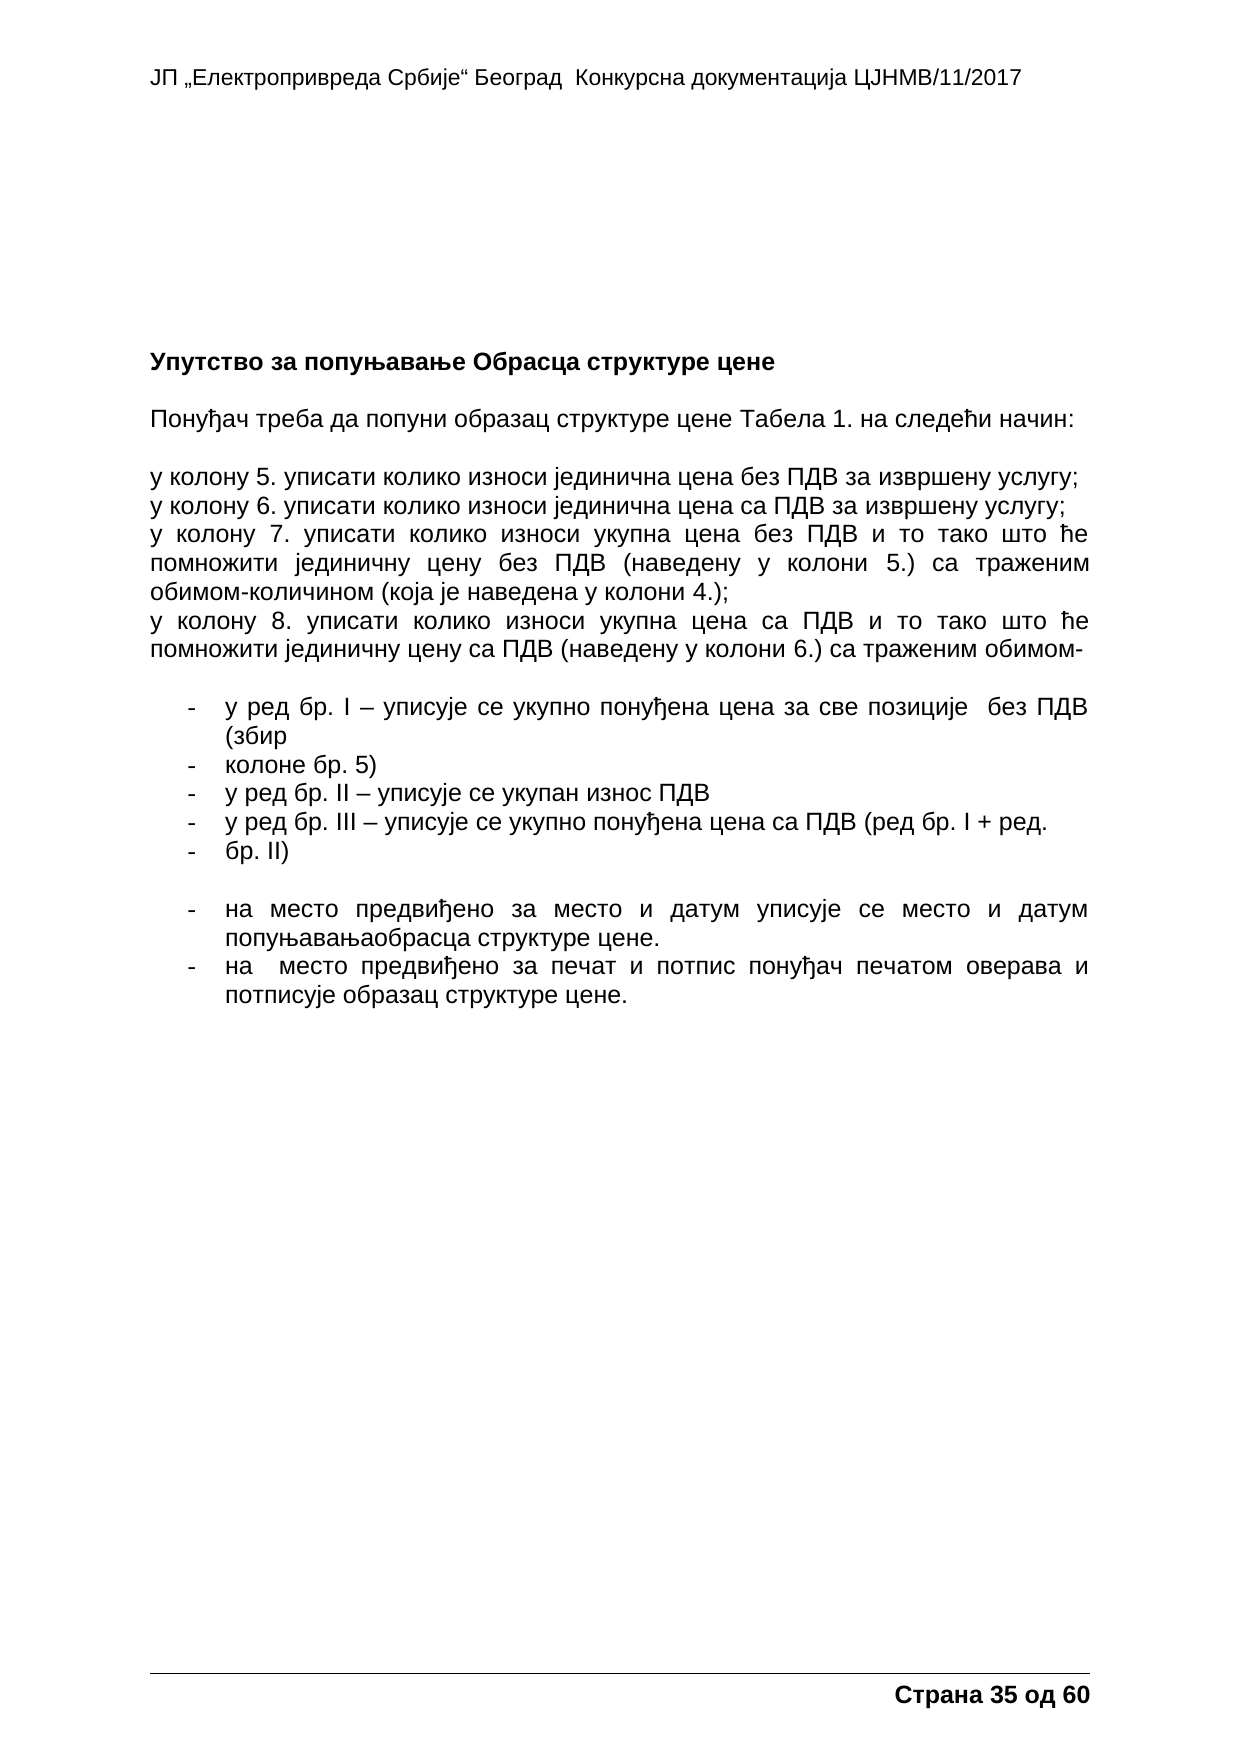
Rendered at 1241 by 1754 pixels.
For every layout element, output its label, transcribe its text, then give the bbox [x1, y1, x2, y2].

list у колону 5. уписати колико износи јединична цена без ПДВ за извршену услугу; [150, 462, 1090, 491]
list Понуђач треба да попуни образац структуре цене Табела 1. на следећи начин: [150, 404, 1090, 433]
list у колону 7. уписати колико износи укупна цена без ПДВ и то тако што ће помножити јединичну цену без ПДВ (наведену у колони 5.) са траженим обимом-количином (која је наведена у колони 4.); [150, 519, 1090, 606]
list у колону 6. уписати колико износи јединична цена са ПДВ за извршену услугу; [150, 491, 1090, 519]
list у колону 8. уписати колико износи укупна цена са ПДВ и то тако што ће помножити јединичну цену са ПДВ (наведену у колони 6.) са траженим обимом- [150, 606, 1090, 663]
list на место предвиђено за место и датум уписује се место и датум попуњавањаобрасца структуре цене. [187, 894, 1090, 951]
text Упутство за попуњавање Обрасца структуре цене [150, 347, 1090, 376]
list на место предвиђено за печат и потпис понуђач печатом оверава и потписује образац структуре цене. [187, 951, 1090, 1009]
list у ред бр. II – уписује се укупан износ ПДВ [187, 778, 1090, 807]
list у ред бр. I – уписује се укупно понуђена цена за све позиције без ПДВ (збир [187, 692, 1090, 749]
list у ред бр. III – уписује се укупно понуђена цена са ПДВ (ред бр. I + ред. [187, 807, 1090, 836]
list колоне бр. 5) [187, 749, 1090, 778]
list бр. II) [187, 836, 1090, 865]
